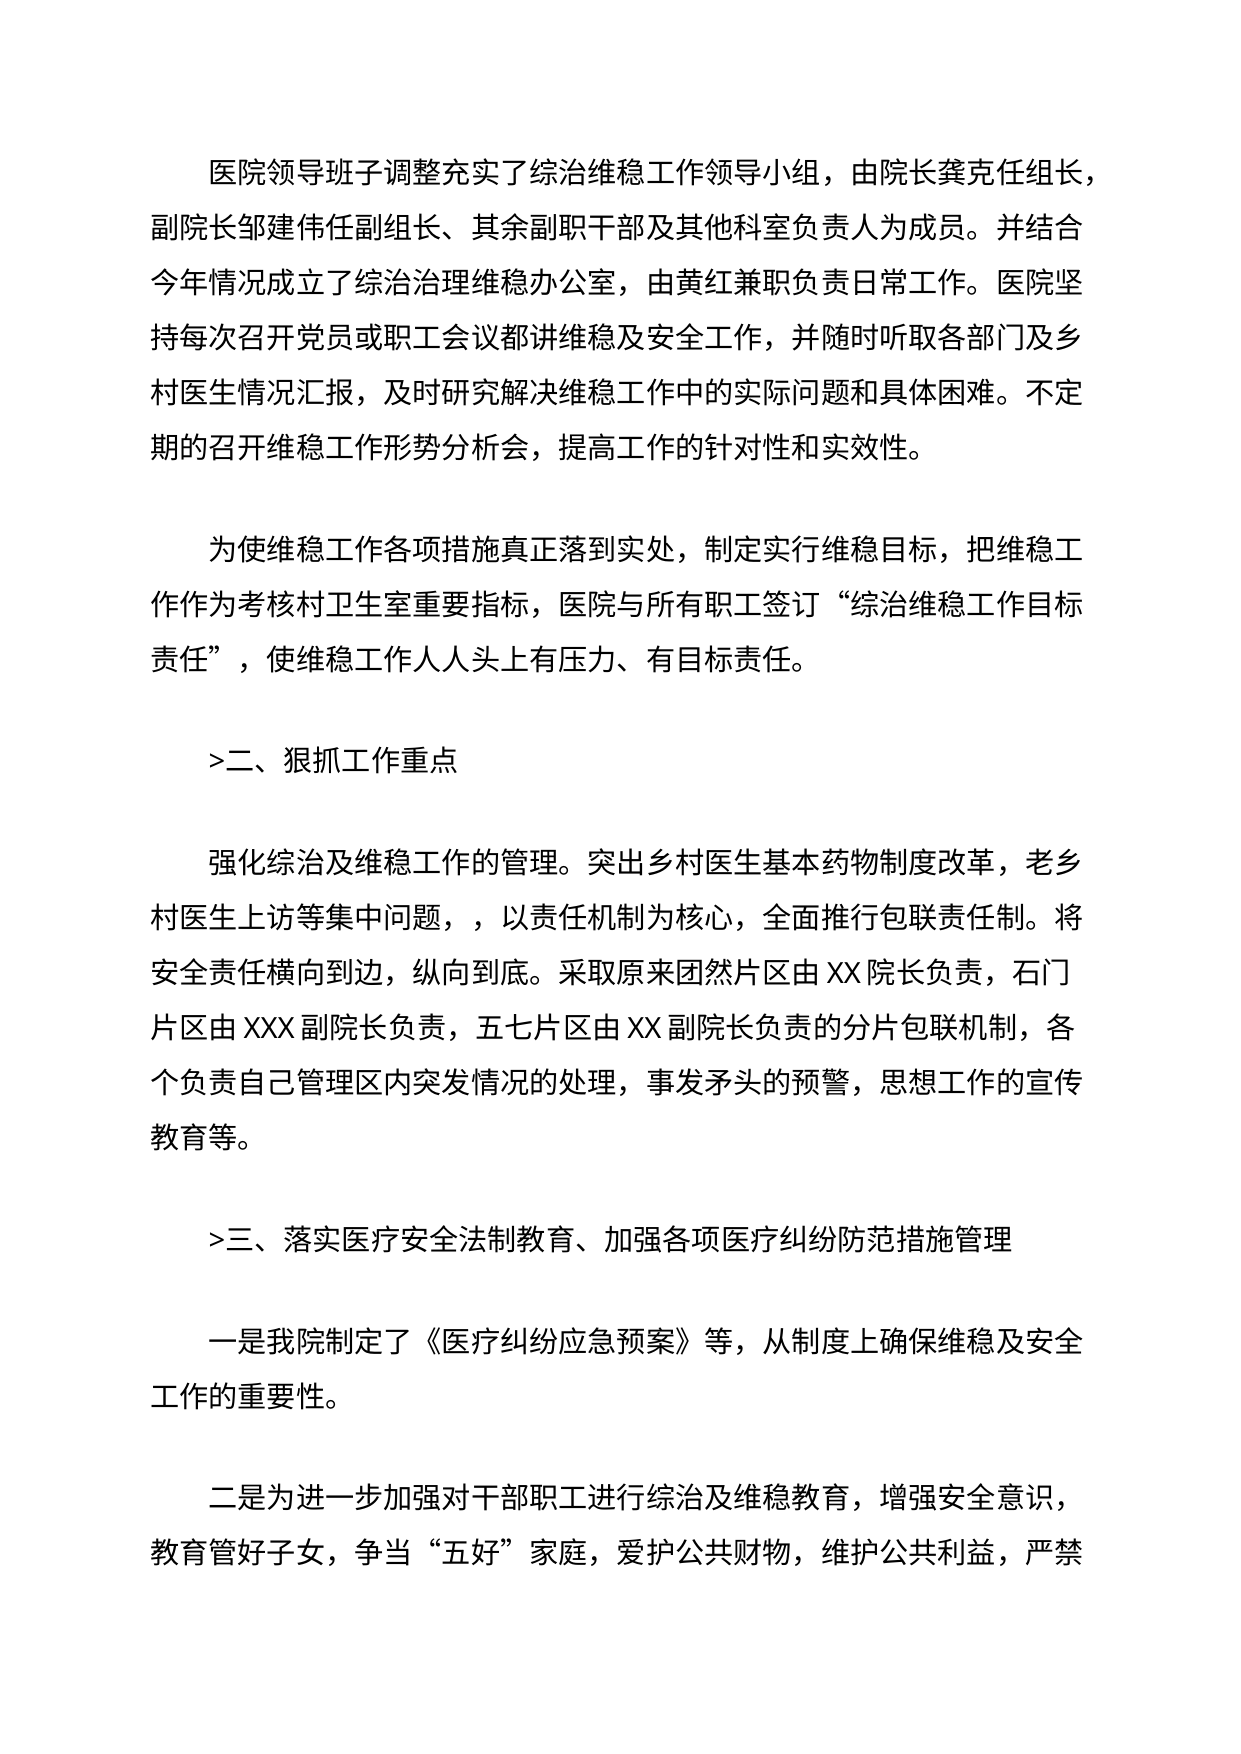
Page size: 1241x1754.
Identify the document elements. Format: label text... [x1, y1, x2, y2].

text 一是我院制定了《医疗纠纷应急预案》等，从制度上确保维稳及安全工作的重要性。 [150, 1318, 1090, 1415]
text 医院领导班子调整充实了综治维稳工作领导小组，由院长龚克任组长，副院长邹建伟任副组长、其余副职干部及其他科室负责人为成员。并结合今年情况成立了综治治理维稳办公室，由黄红兼职负责日常工作。医院坚持每次召开党员或职工会议都讲维稳及安全工作，并随时听取各部门及乡村医生情况汇报，及时研究解决维稳工作中的实际问题和具体困难。不定期的召开维稳工作形势分析会，提高工作的针对性和实效性。 [150, 150, 1090, 467]
text 强化综治及维稳工作的管理。突出乡村医生基本药物制度改革，老乡村医生上访等集中问题，，以责任机制为核心，全面推行包联责任制。将安全责任横向到边，纵向到底。采取原来团然片区由XX院长负责，石门片区由XXX副院长负责，五七片区由XX副院长负责的分片包联机制，各个负责自己管理区内突发情况的处理，事发矛头的预警，思想工作的宣传教育等。 [150, 840, 1090, 1157]
text 为使维稳工作各项措施真正落到实处，制定实行维稳目标，把维稳工作作为考核村卫生室重要指标，医院与所有职工签订“综治维稳工作目标责任”，使维稳工作人人头上有压力、有目标责任。 [150, 526, 1090, 678]
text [150, 1475, 1090, 1572]
text >二、狠抓工作重点 [150, 738, 1090, 780]
text >三、落实医疗安全法制教育、加强各项医疗纠纷防范措施管理 [150, 1216, 1090, 1259]
